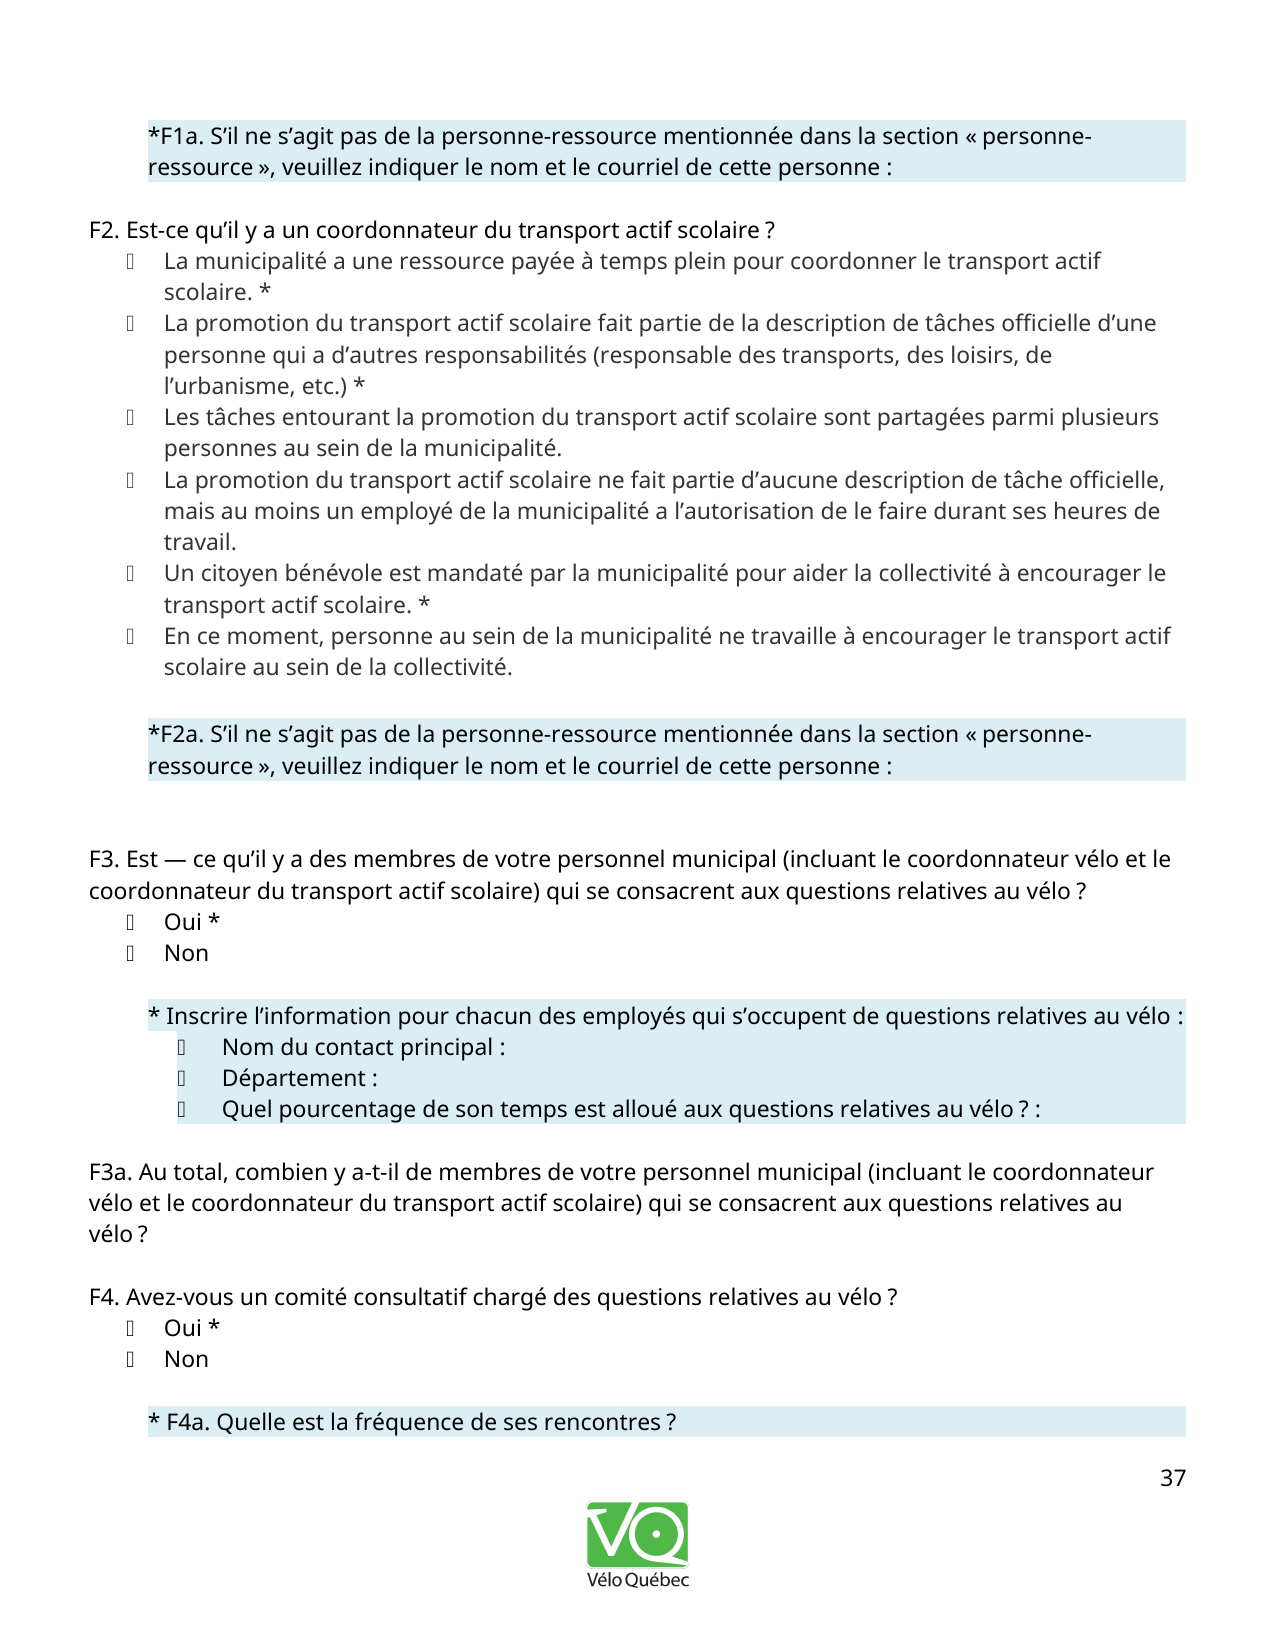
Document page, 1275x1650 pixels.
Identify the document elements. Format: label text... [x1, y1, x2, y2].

text F4. Avez-vous un comité consultatif chargé des questions relatives au vélo ? [89, 1281, 1186, 1312]
text * F4a. Quelle est la fréquence de ses rencontres ? [148, 1406, 1186, 1437]
list Non [126, 937, 1186, 968]
text *F1a. S’il ne s’agit pas de la personne-ressource mentionnée dans la section « personne-ressource », veuillez indiquer le nom et le courriel de cette personne : [148, 120, 1186, 182]
list Un citoyen bénévole est mandaté par la municipalité pour aider la collectivité à encourager le transport actif scolaire. * [126, 557, 1186, 620]
text F3a. Au total, combien y a-t-il de membres de votre personnel municipal (incluant le coordonnateur vélo et le coordonnateur du transport actif scolaire) qui se consacrent aux questions relatives au vélo ? [89, 1156, 1186, 1249]
list La municipalité a une ressource payée à temps plein pour coordonner le transport actif scolaire. * [126, 245, 1186, 307]
text *F2a. S’il ne s’agit pas de la personne-ressource mentionnée dans la section « personne-ressource », veuillez indiquer le nom et le courriel de cette personne : [148, 718, 1186, 781]
text F3. Est — ce qu’il y a des membres de votre personnel municipal (incluant le coordonnateur vélo et le coordonnateur du transport actif scolaire) qui se consacrent aux questions relatives au vélo ? [89, 843, 1186, 906]
list Oui * [126, 906, 1186, 937]
text F2. Est-ce qu’il y a un coordonnateur du transport actif scolaire ? [89, 214, 1186, 245]
list En ce moment, personne au sein de la municipalité ne travaille à encourager le transport actif scolaire au sein de la collectivité. [126, 620, 1186, 682]
picture [577, 1493, 698, 1588]
list Oui * [126, 1312, 1186, 1343]
list Département : [177, 1062, 1186, 1093]
list Les tâches entourant la promotion du transport actif scolaire sont partagées parmi plusieurs personnes au sein de la municipalité. [126, 401, 1186, 464]
list Nom du contact principal : [177, 1031, 1186, 1062]
list Quel pourcentage de son temps est alloué aux questions relatives au vélo ? : [177, 1093, 1186, 1124]
list Non [126, 1343, 1186, 1374]
list La promotion du transport actif scolaire fait partie de la description de tâches officielle d’une personne qui a d’autres responsabilités (responsable des transports, des loisirs, de l’urbanisme, etc.) * [126, 307, 1186, 401]
list La promotion du transport actif scolaire ne fait partie d’aucune description de tâche officielle, mais au moins un employé de la municipalité a l’autorisation de le faire durant ses heures de travail. [126, 464, 1186, 557]
text * Inscrire l’information pour chacun des employés qui s’occupent de questions relatives au vélo : [148, 999, 1186, 1031]
